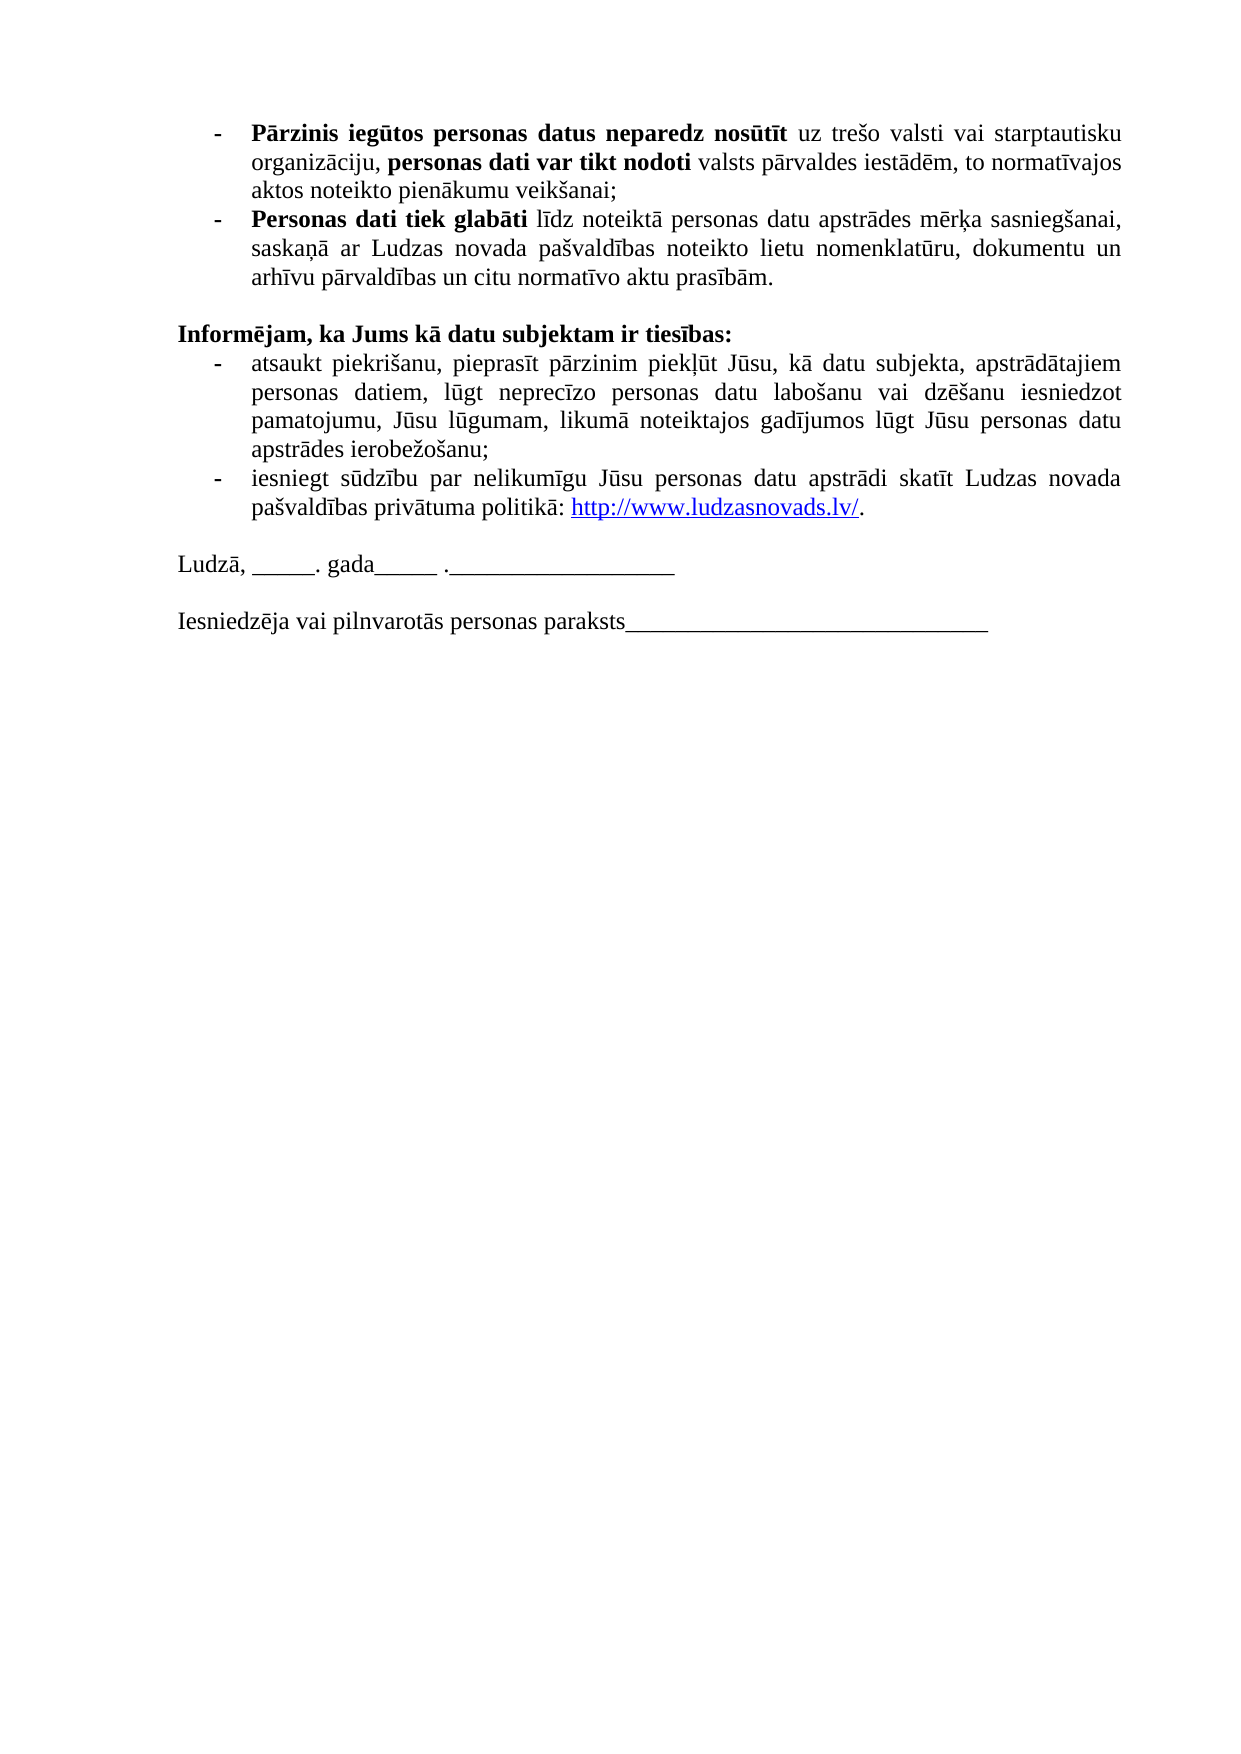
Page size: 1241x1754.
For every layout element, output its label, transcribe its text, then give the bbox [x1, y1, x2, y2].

list Personas dati tiek glabāti līdz noteiktā personas datu apstrādes mērķa sasniegšanai, saskaņā ar Ludzas novada pašvaldības noteikto lietu nomenklatūru, dokumentu un arhīvu pārvaldības un citu normatīvo aktu prasībām. [213, 204, 1122, 291]
list atsaukt piekrišanu, pieprasīt pārzinim piekļūt Jūsu, kā datu subjekta, apstrādātajiem personas datiem, lūgt neprecīzo personas datu labošanu vai dzēšanu iesniedzot pamatojumu, Jūsu lūgumam, likumā noteiktajos gadījumos lūgt Jūsu personas datu apstrādes ierobežošanu; [213, 348, 1122, 463]
text Iesniedzēja vai pilnvarotās personas paraksts_____________________________ [177, 606, 1122, 635]
text Informējam, ka Jums kā datu subjektam ir tiesības: [177, 319, 1122, 348]
list iesniegt sūdzību par nelikumīgu Jūsu personas datu apstrādi skatīt Ludzas novada pašvaldības privātuma politikā: http://www.ludzasnovads.lv/. [213, 463, 1122, 521]
list Pārzinis iegūtos personas datus neparedz nosūtīt uz trešo valsti vai starptautisku organizāciju, personas dati var tikt nodoti valsts pārvaldes iestādēm, to normatīvajos aktos noteikto pienākumu veikšanai; [213, 118, 1122, 204]
text Ludzā, _____. gada_____ .__________________ [177, 549, 1122, 577]
